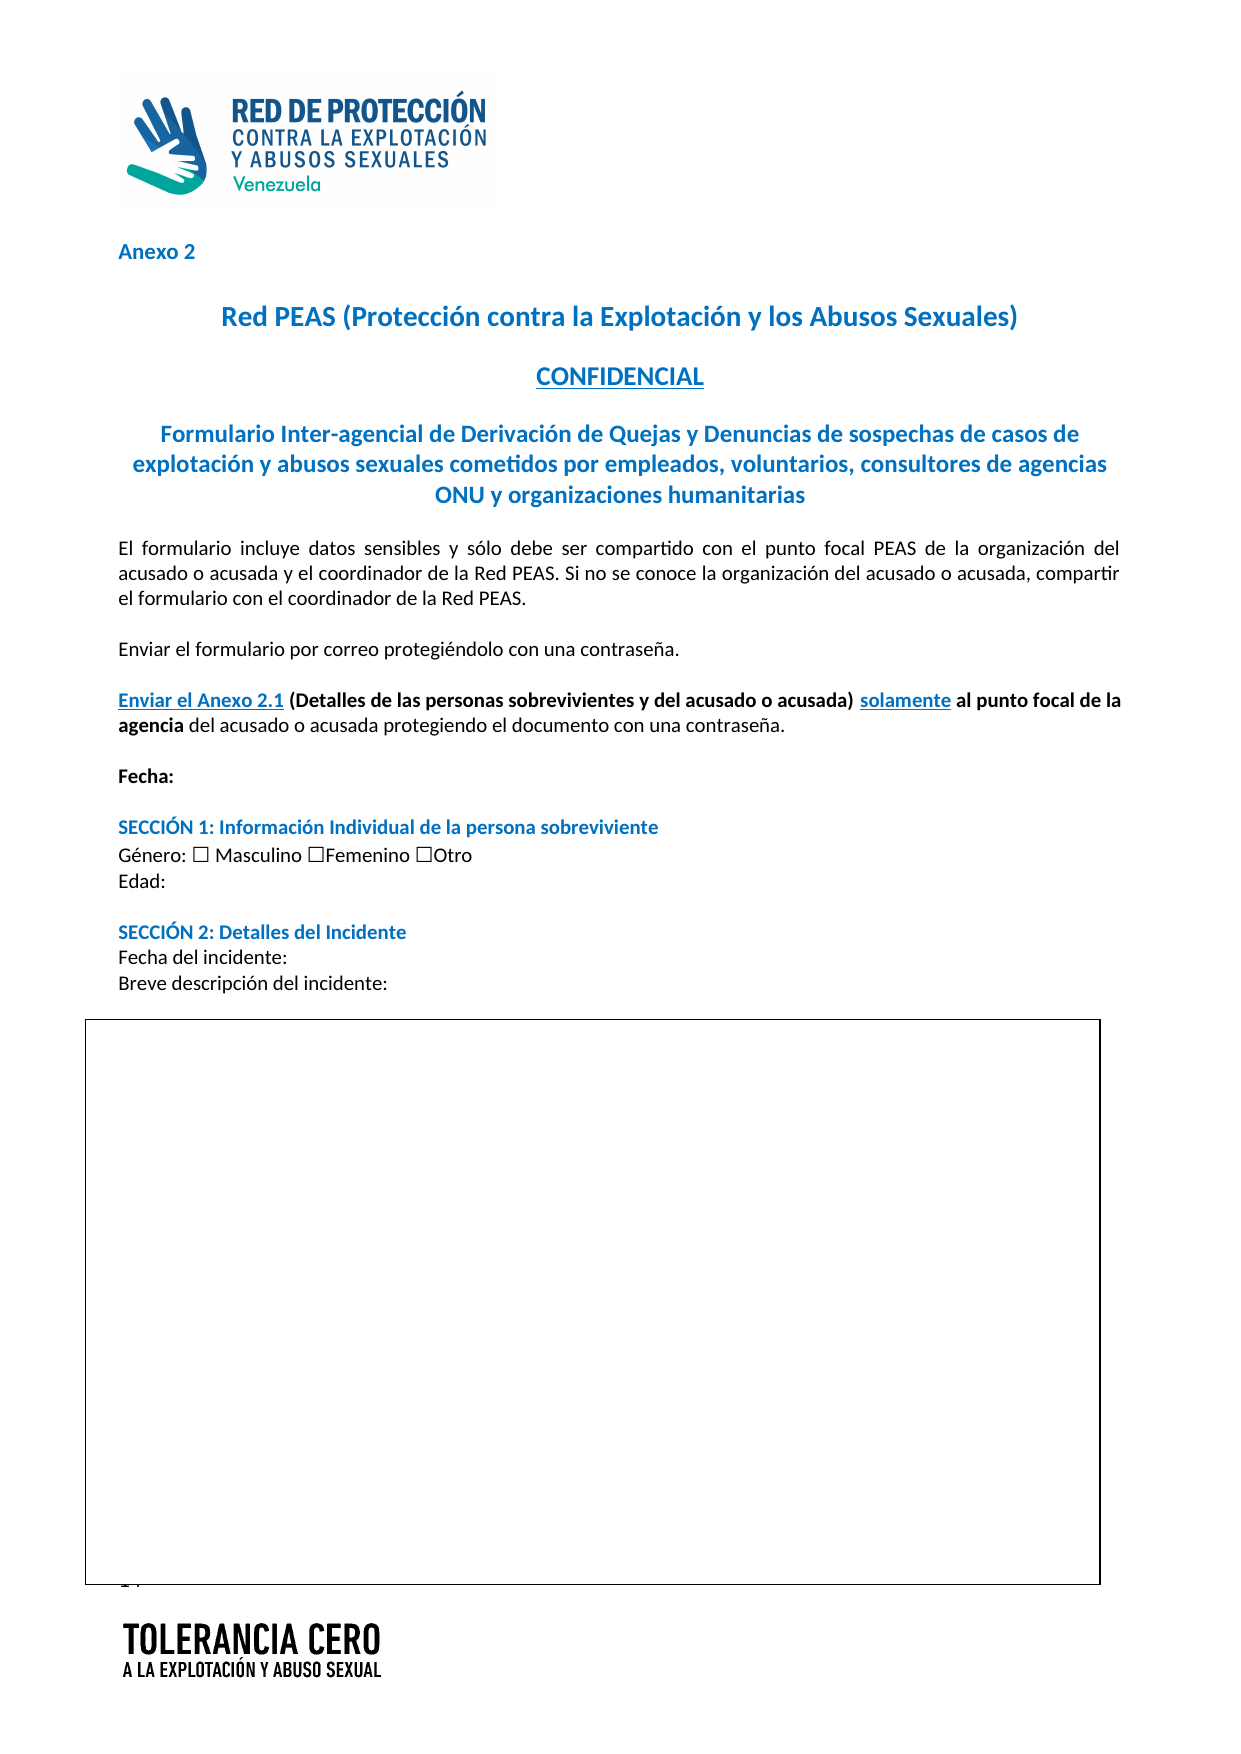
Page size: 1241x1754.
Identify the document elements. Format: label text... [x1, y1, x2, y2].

text SECCIÓN 1: Información Individual de la persona sobreviviente [118, 814, 1122, 840]
text Anexo 2 [118, 237, 1122, 265]
text Red PEAS (Protección contra la Explotación y los Abusos Sexuales) [118, 298, 1122, 334]
text Edad: [118, 868, 1122, 894]
text Género: ☐ Masculino ☐Femenino ☐Otro [118, 840, 1122, 868]
text CONFIDENCIAL [118, 359, 1122, 392]
text Enviar el formulario por correo protegiéndolo con una contraseña. [118, 636, 1122, 662]
picture [118, 73, 500, 210]
text Fecha del incidente: [118, 944, 1122, 970]
text SECCIÓN 2: Detalles del Incidente [118, 919, 1122, 944]
text Formulario Inter-agencial de Derivación de Quejas y Denuncias de sospechas de casos de explotación y abusos sexuales cometidos por empleados, voluntarios, consultores de agencias ONU y organizaciones humanitarias [118, 418, 1122, 509]
text Fecha: [118, 763, 1122, 789]
text Enviar el Anexo 2.1 (Detalles de las personas sobrevivientes y del acusado o acusada) solamente al punto focal de la agencia del acusado o acusada protegiendo el documento con una contraseña. [118, 687, 1122, 738]
picture [118, 1620, 385, 1681]
text El formulario incluye datos sensibles y sólo debe ser compartido con el punto focal PEAS de la organización del acusado o acusada y el coordinador de la Red PEAS. Si no se conoce la organización del acusado o acusada, compartir el formulario con el coordinador de la Red PEAS. [118, 535, 1122, 611]
text Breve descripción del incidente: [118, 970, 1122, 995]
